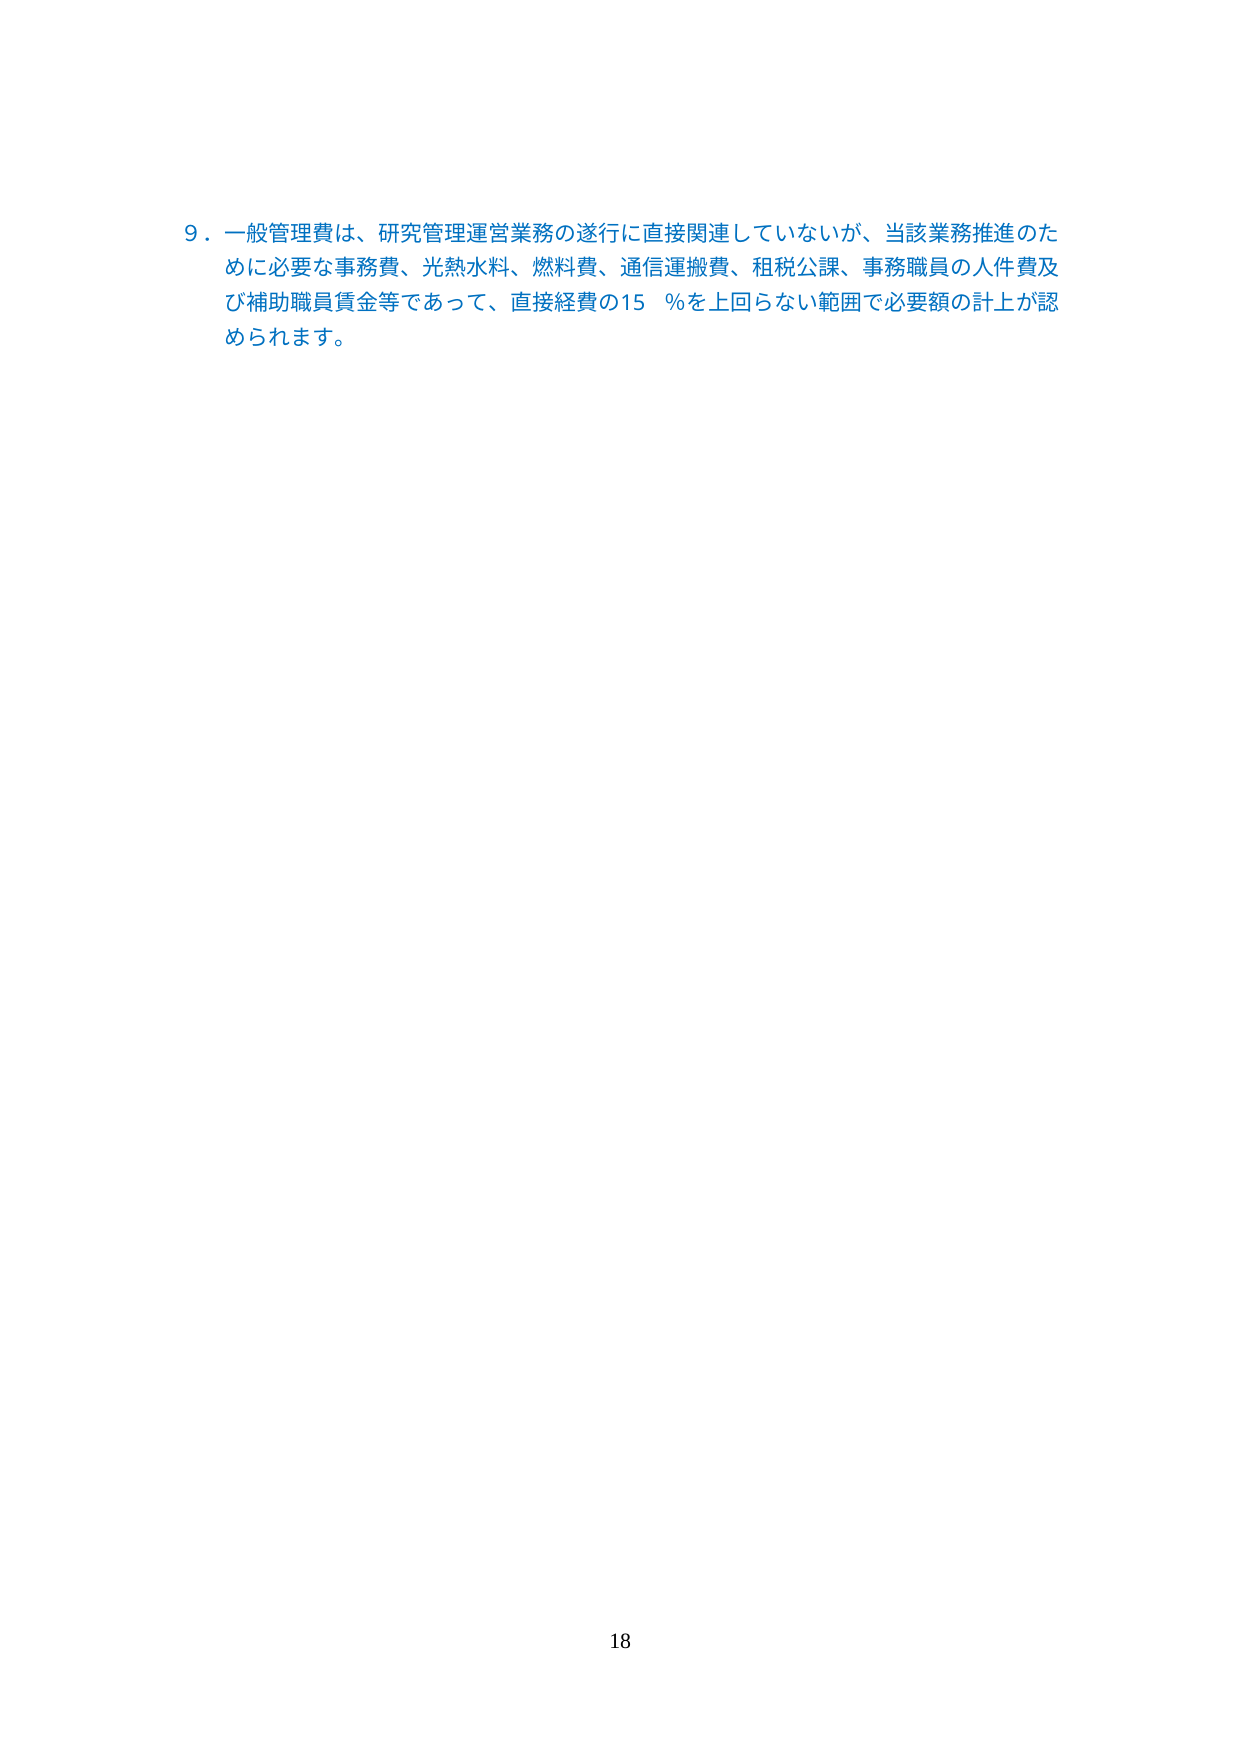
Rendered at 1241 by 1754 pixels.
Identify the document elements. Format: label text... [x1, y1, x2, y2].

text ９．一般管理費は、研究管理運営業務の遂行に直接関連していないが、当該業務推進のために必要な事務費、光熱水料、燃料費、通信運搬費、租税公課、事務職員の人件費及び補助職員賃金等であって、直接経費の15％を上回らない範囲で必要額の計上が認められます。 [181, 214, 1060, 353]
